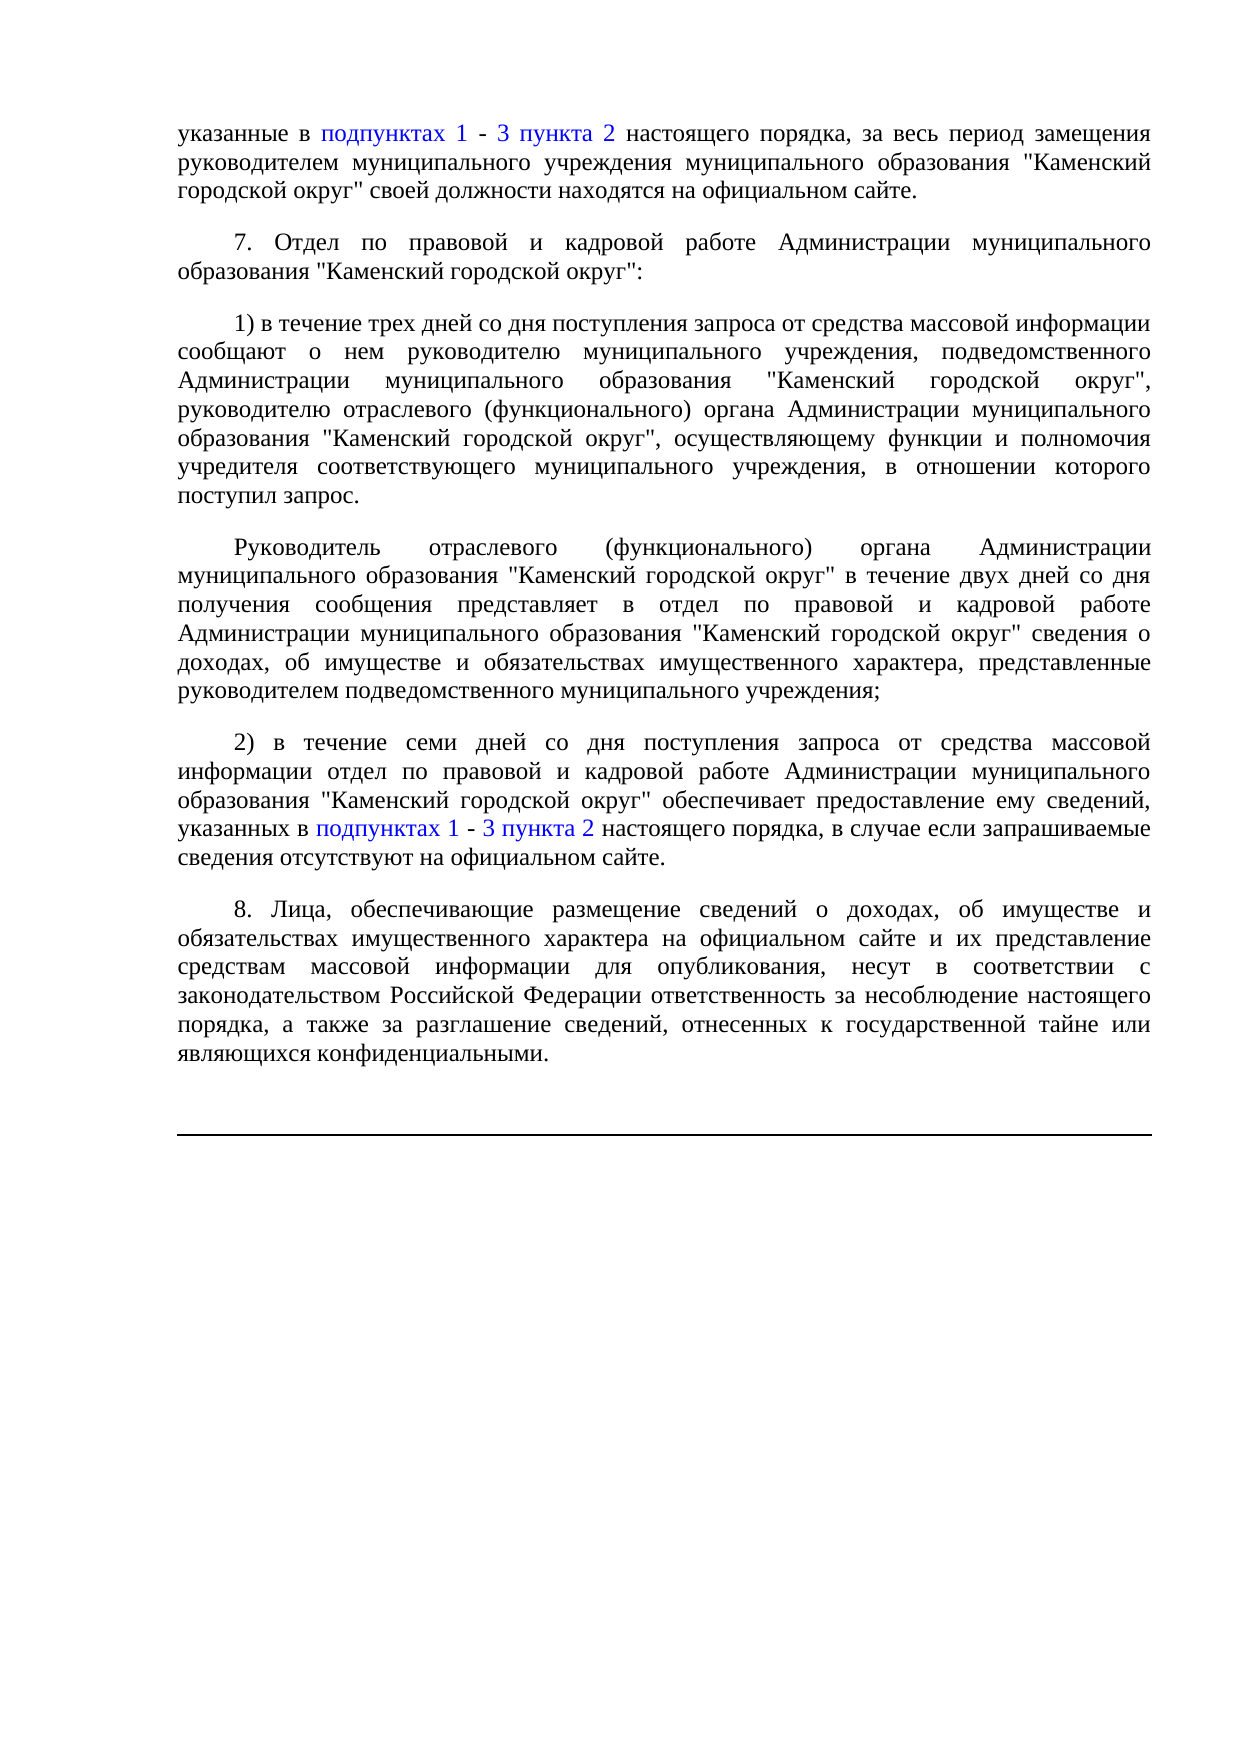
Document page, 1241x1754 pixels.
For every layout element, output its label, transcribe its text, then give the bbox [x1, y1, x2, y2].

text 2) в течение семи дней со дня поступления запроса от средства массовой информации отдел по правовой и кадровой работе Администрации муниципального образования "Каменский городской округ" обеспечивает предоставление ему сведений, указанных в подпунктах 1 - 3 пункта 2 настоящего порядка, в случае если запрашиваемые сведения отсутствуют на официальном сайте. [177, 727, 1152, 871]
text 8. Лица, обеспечивающие размещение сведений о доходах, об имуществе и обязательствах имущественного характера на официальном сайте и их представление средствам массовой информации для опубликования, несут в соответствии с законодательством Российской Федерации ответственность за несоблюдение настоящего порядка, а также за разглашение сведений, отнесенных к государственной тайне или являющихся конфиденциальными. [177, 894, 1152, 1066]
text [177, 118, 1152, 204]
text 7. Отдел по правовой и кадровой работе Администрации муниципального образования "Каменский городской округ": [177, 227, 1152, 285]
text Руководитель отраслевого (функционального) органа Администрации муниципального образования "Каменский городской округ" в течение двух дней со дня получения сообщения представляет в отдел по правовой и кадровой работе Администрации муниципального образования "Каменский городской округ" сведения о доходах, об имуществе и обязательствах имущественного характера, представленные руководителем подведомственного муниципального учреждения; [177, 532, 1152, 704]
text 1) в течение трех дней со дня поступления запроса от средства массовой информации сообщают о нем руководителю муниципального учреждения, подведомственного Администрации муниципального образования "Каменский городской округ", руководителю отраслевого (функционального) органа Администрации муниципального образования "Каменский городской округ", осуществляющему функции и полномочия учредителя соответствующего муниципального учреждения, в отношении которого поступил запрос. [177, 308, 1152, 509]
